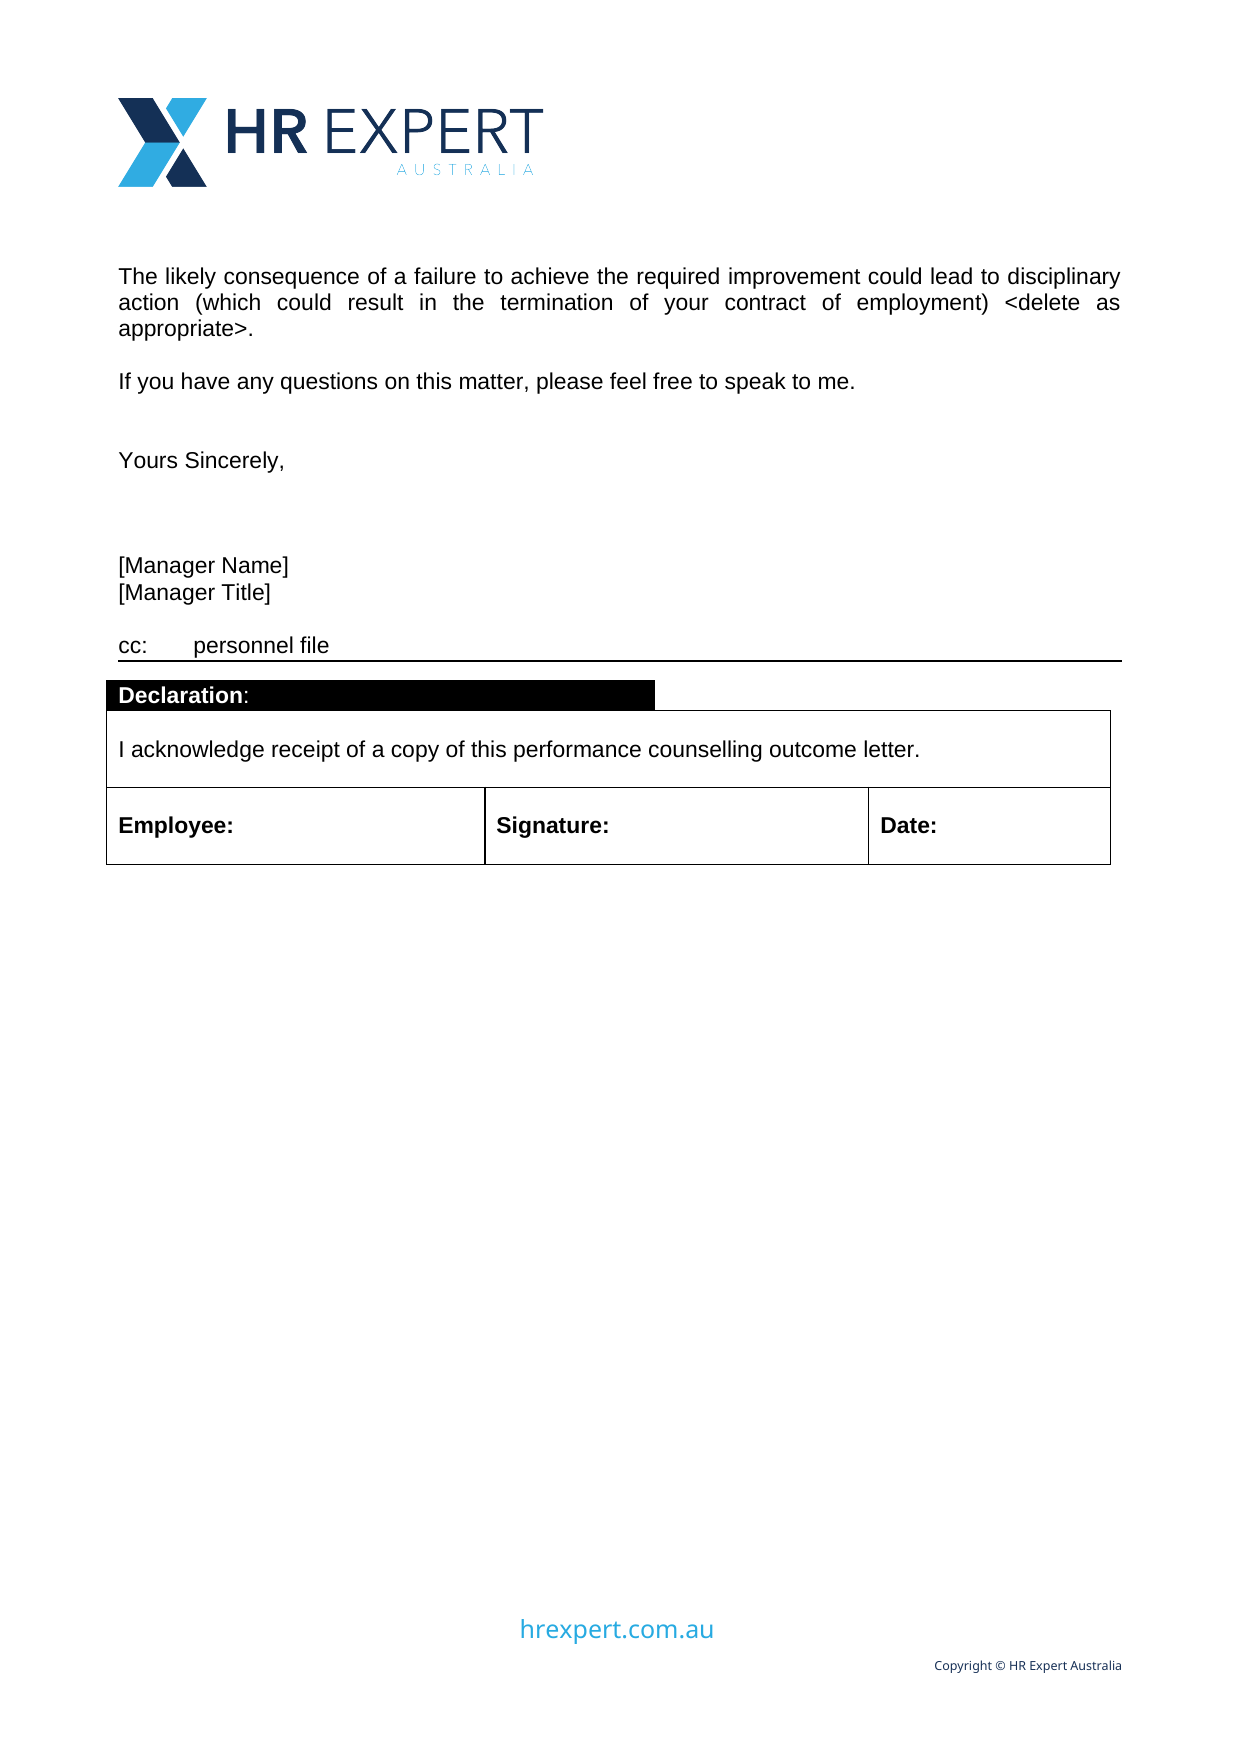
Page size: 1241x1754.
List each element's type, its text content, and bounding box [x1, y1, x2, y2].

text cc: personnel file [118, 632, 1122, 660]
table_cell I acknowledge receipt of a copy of this performance counselling outcome letter. [107, 711, 1110, 787]
table_cell Employee: [107, 788, 484, 863]
text [Manager Title] [118, 579, 1122, 605]
table_cell Date: [869, 788, 1110, 863]
table_cell Signature: [486, 788, 868, 863]
text [Manager Name] [118, 552, 1122, 579]
text If you have any questions on this matter, please feel free to speak to me. [118, 368, 1122, 394]
text The likely consequence of a failure to achieve the required improvement could lead to disciplinary action (which could result in the termination of your contract of employment) <delete as appropriate>. [118, 263, 1122, 342]
picture [118, 98, 544, 187]
text Yours Sincerely, [118, 447, 1122, 473]
table_header Declaration: [107, 681, 654, 710]
